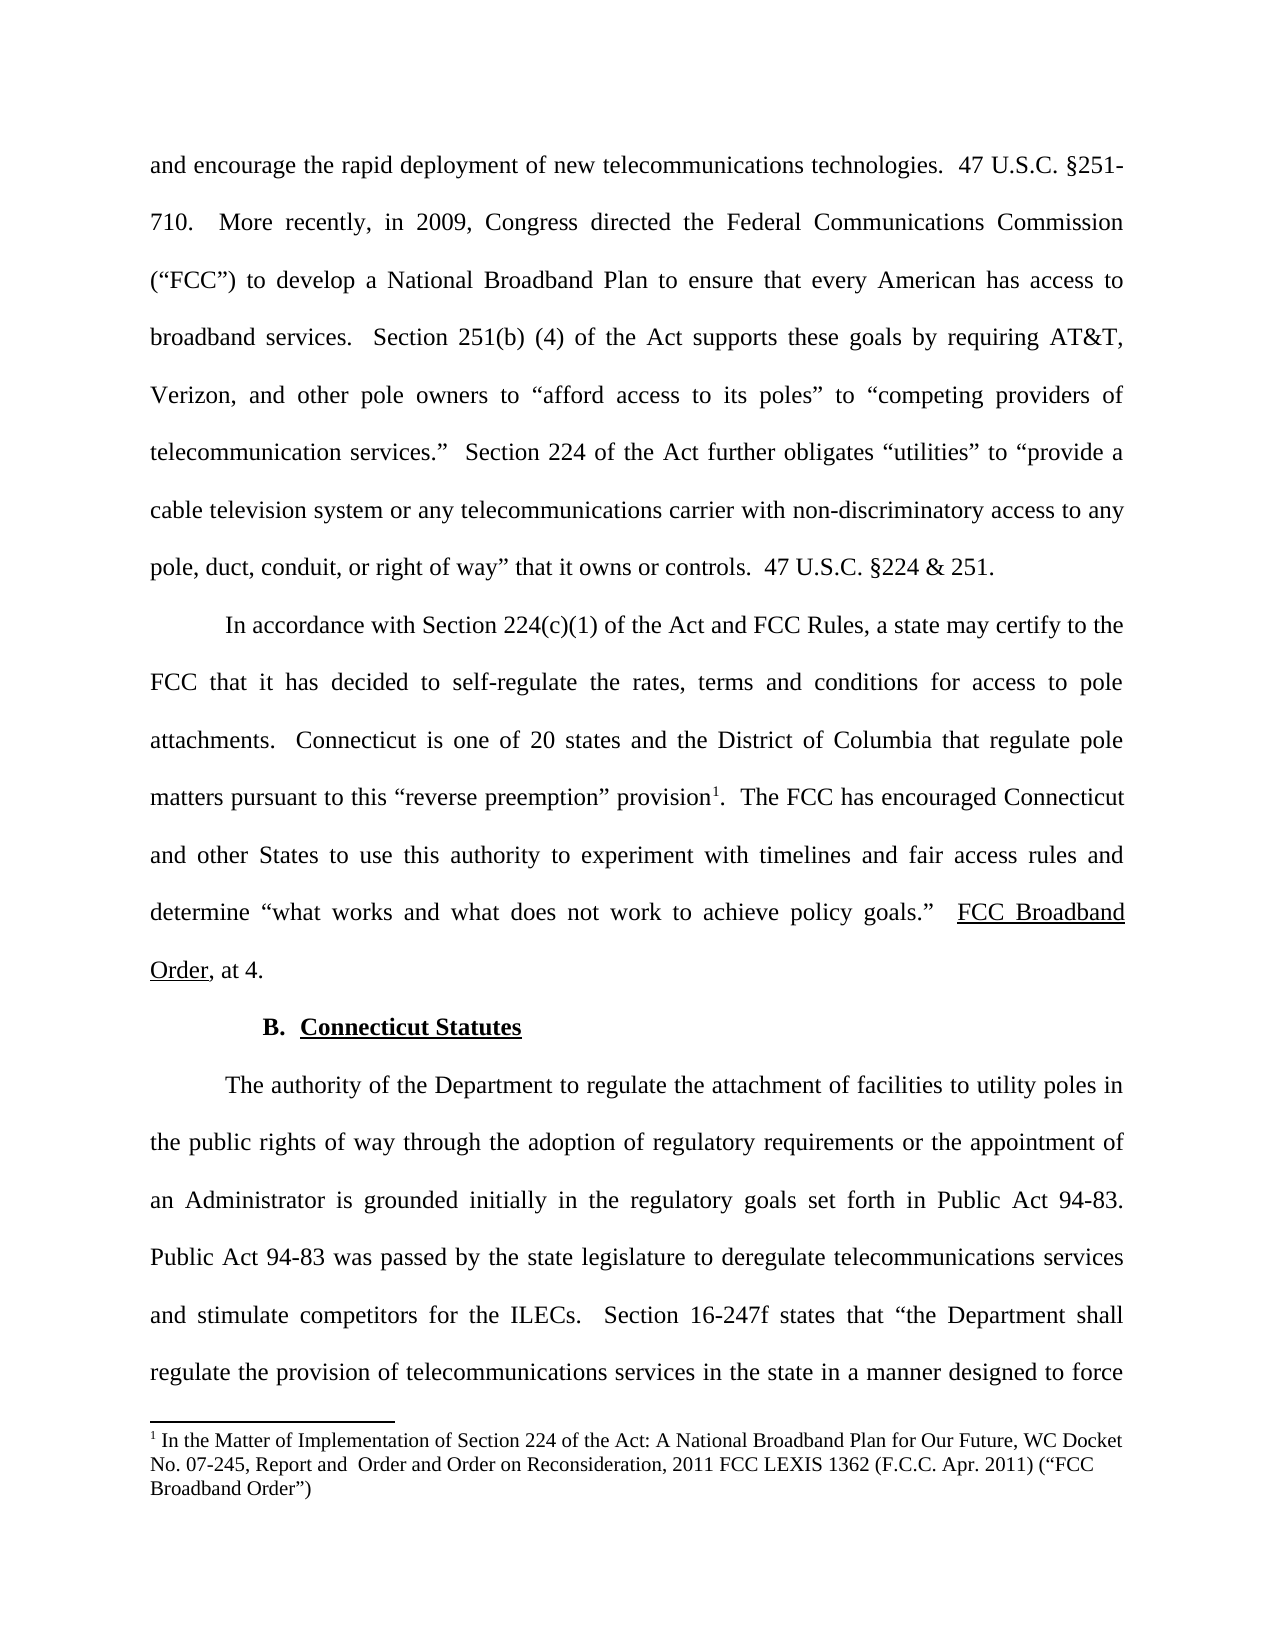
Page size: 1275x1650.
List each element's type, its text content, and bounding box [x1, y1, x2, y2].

list Connecticut Statutes [262, 1012, 1125, 1041]
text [150, 1070, 1125, 1386]
text In accordance with Section 224(c)(1) of the Act and FCC Rules, a state may certify to the FCC that it has decided to self-regulate the rates, terms and conditions for access to pole attachments. Connecticut is one of 20 states and the District of Columbia that regulate pole matters pursuant to this “reverse preemption” provision. The FCC has encouraged Connecticut and other States to use this authority to experiment with timelines and fair access rules and determine “what works and what does not work to achieve policy goals.” FCC Broadband Order, at 4. [150, 610, 1125, 984]
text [150, 150, 1125, 581]
